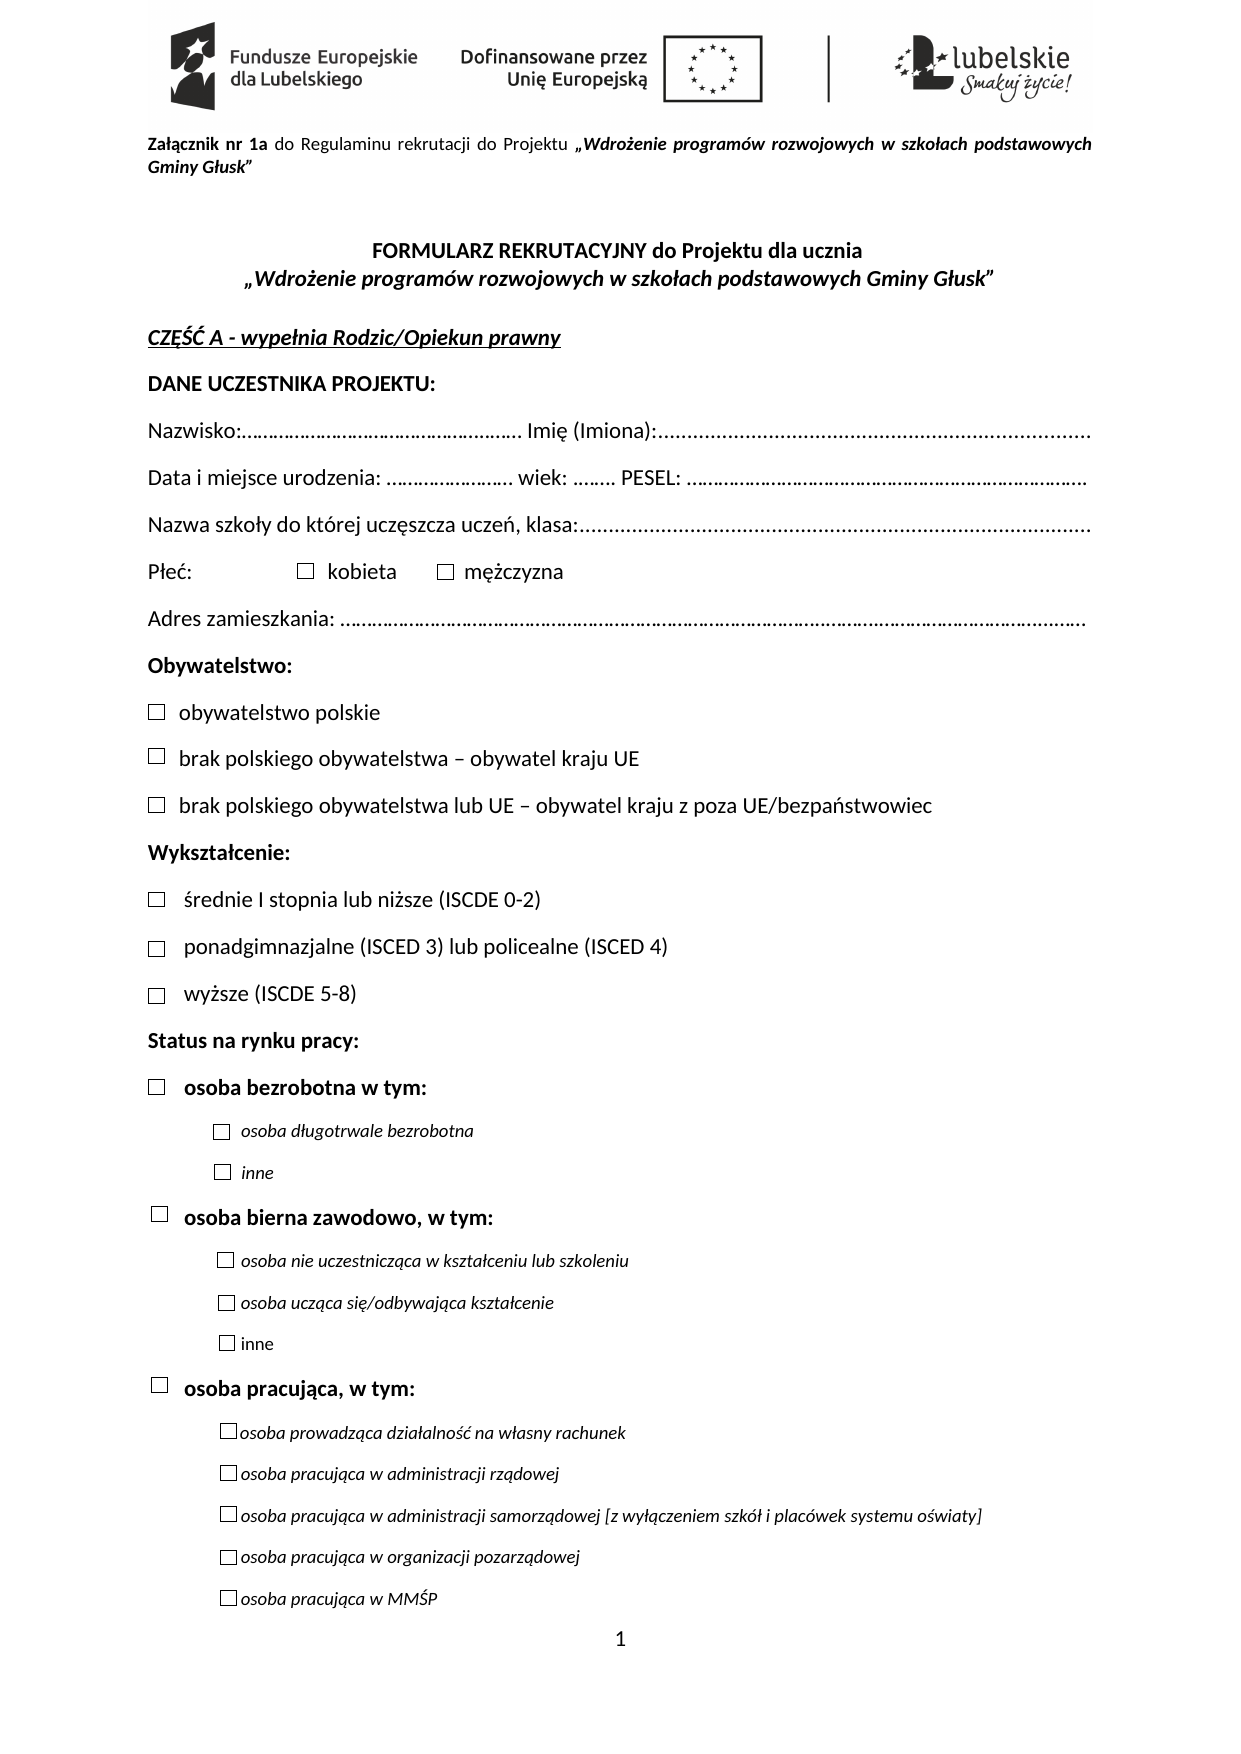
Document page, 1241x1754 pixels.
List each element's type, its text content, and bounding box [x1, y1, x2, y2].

text osoba pracująca w administracji samorządowej [z wyłączeniem szkół i placówek systemu oświaty] [148, 1504, 1093, 1527]
text Data i miejsce urodzenia: …………………… wiek: .……. PESEL: …………………………………………………………………. [148, 463, 1093, 491]
text brak polskiego obywatelstwa lub UE – obywatel kraju z poza UE/bezpaństwowiec [148, 791, 1093, 819]
text osoba długotrwale bezrobotna [148, 1119, 1093, 1142]
text osoba pracująca w MMŚP [148, 1587, 1093, 1609]
text osoba bezrobotna w tym: [148, 1073, 1093, 1101]
text obywatelstwo polskie [148, 698, 1093, 726]
text średnie I stopnia lub niższe (ISCDE 0-2) [148, 885, 1093, 913]
text Obywatelstwo: [148, 651, 1093, 679]
text osoba bierna zawodowo, w tym: [148, 1203, 1093, 1231]
text osoba pracująca w administracji rządowej [148, 1463, 1093, 1486]
text ponadgimnazjalne (ISCED 3) lub policealne (ISCED 4) [148, 932, 1093, 960]
text osoba prowadząca działalność na własny rachunek [148, 1421, 1093, 1444]
text inne [148, 1333, 1093, 1356]
text brak polskiego obywatelstwa – obywatel kraju UE [148, 744, 1093, 772]
text osoba ucząca się/odbywająca kształcenie [148, 1291, 1093, 1314]
text DANE UCZESTNIKA PROJEKTU: [148, 369, 1093, 397]
text Wykształcenie: [148, 838, 1093, 866]
text Adres zamieszkania: ………………………………………………………………………………..……….…………………………...…… [148, 604, 1093, 632]
text Płeć: kobieta mężczyzna [148, 557, 1093, 585]
text Nazwisko:………………………………………..…… Imię (Imiona): [148, 416, 1093, 444]
text CZĘŚĆ A - wypełnia Rodzic/Opiekun prawny [148, 323, 1093, 351]
text Załącznik nr 1a do Regulaminu rekrutacji do Projektu „Wdrożenie programów rozwojowych w szkołach podstawowych Gminy Głusk” [148, 133, 1093, 178]
text Status na rynku pracy: [148, 1026, 1093, 1054]
text osoba pracująca w organizacji pozarządowej [148, 1545, 1093, 1568]
text osoba nie uczestnicząca w kształceniu lub szkoleniu [148, 1249, 1093, 1272]
text FORMULARZ REKRUTACYJNY do Projektu dla ucznia „Wdrożenie programów rozwojowych w szkołach podstawowych Gminy Głusk” [148, 236, 1093, 292]
text wyższe (ISCDE 5-8) [148, 979, 1093, 1007]
picture [147, 0, 1093, 133]
text inne [148, 1161, 1093, 1184]
text osoba pracująca, w tym: [148, 1374, 1093, 1402]
text Nazwa szkoły do której uczęszcza uczeń, klasa: [148, 510, 1093, 538]
